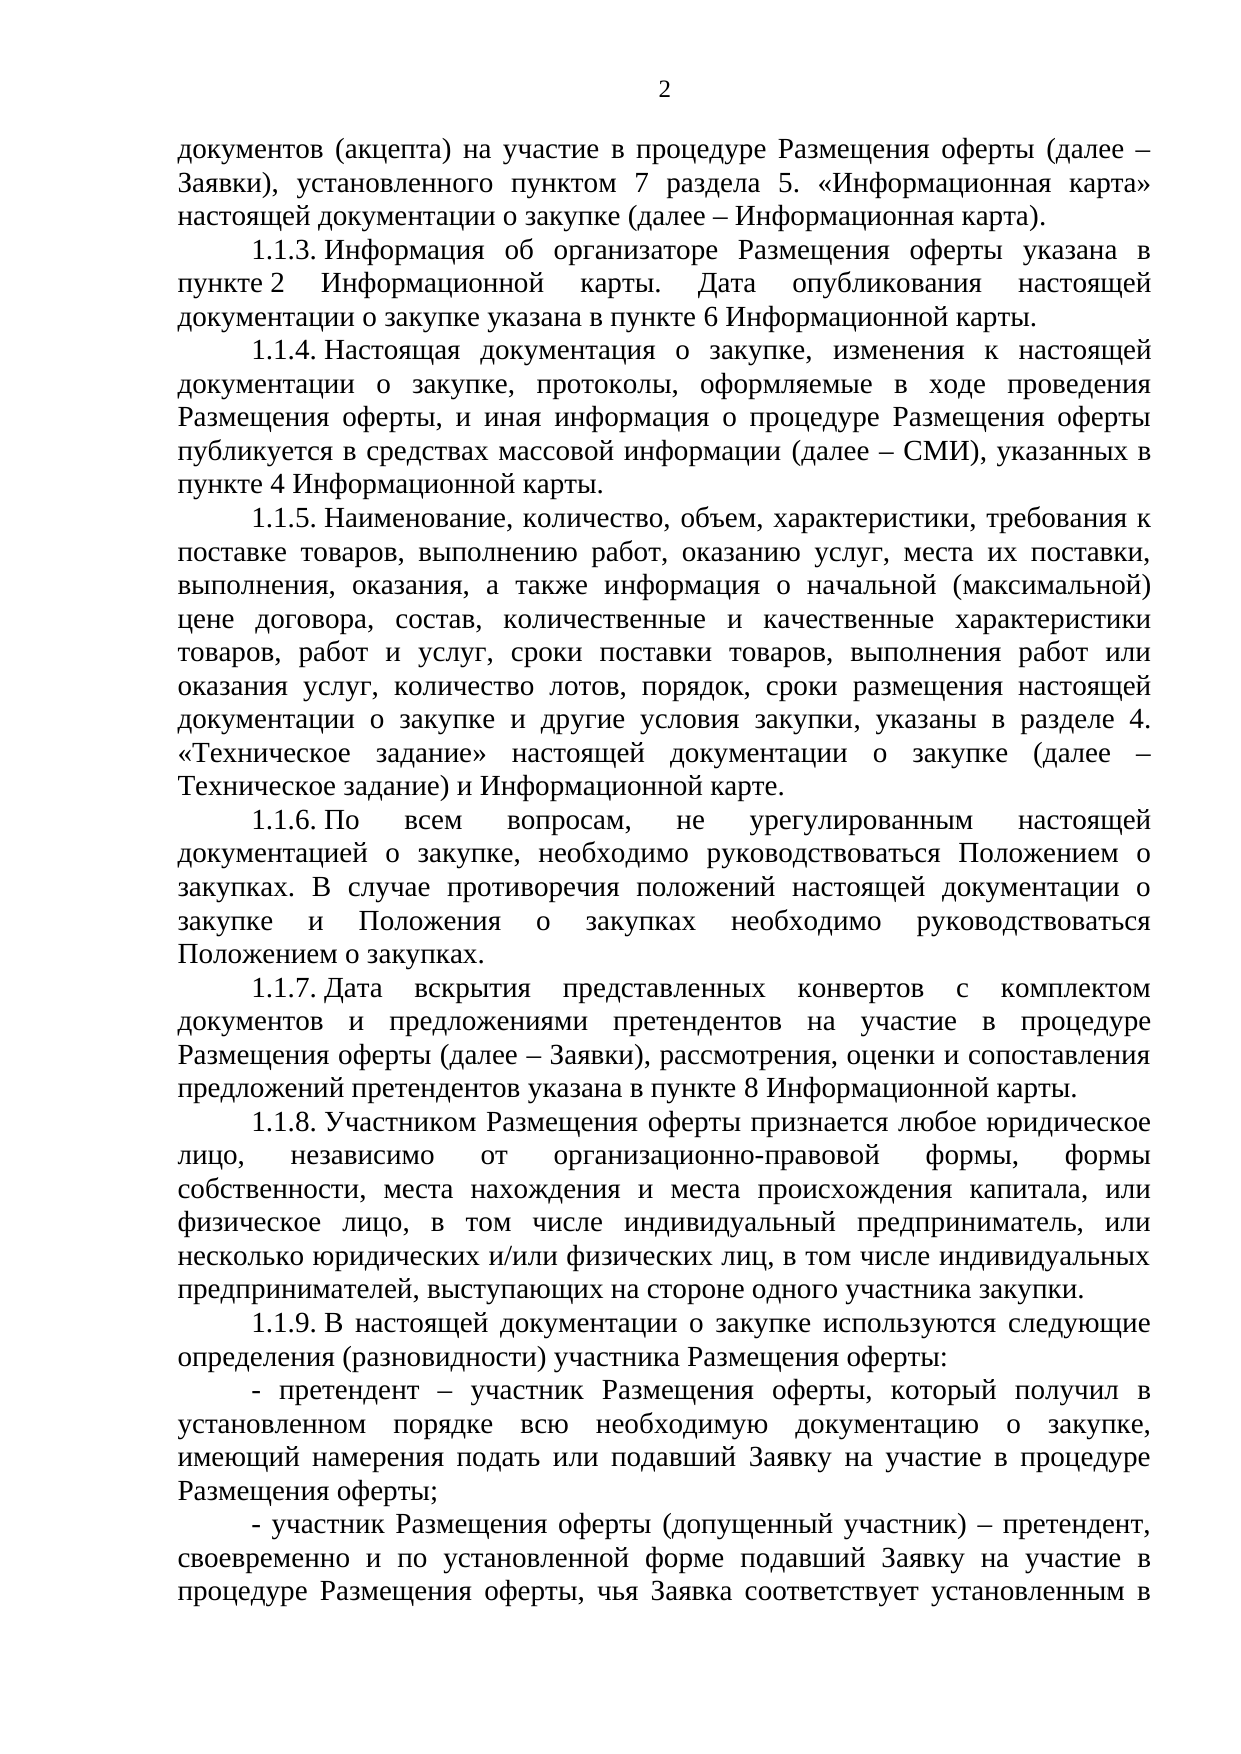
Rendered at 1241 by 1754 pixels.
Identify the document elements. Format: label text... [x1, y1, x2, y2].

list Участником Размещения оферты признается любое юридическое лицо, независимо от организационно-правовой формы, формы собственности, места нахождения и места происхождения капитала, или физическое лицо, в том числе индивидуальный предприниматель, или несколько юридических и/или физических лиц, в том числе индивидуальных предпринимателей, выступающих на стороне одного участника закупки. [177, 1104, 1152, 1305]
text - претендент – участник Размещения оферты, который получил в установленном порядке всю необходимую документацию о закупке, имеющий намерения подать или подавший Заявку на участие в процедуре Размещения оферты; [177, 1372, 1152, 1506]
list Наименование, количество, объем, характеристики, требования к поставке товаров, выполнению работ, оказанию услуг, места их поставки, выполнения, оказания, а также информация о начальной (максимальной) цене договора, состав, количественные и качественные характеристики товаров, работ и услуг, сроки поставки товаров, выполнения работ или оказания услуг, количество лотов, порядок, сроки размещения настоящей документации о закупке и другие условия закупки, указаны в разделе 4. «Техническое задание» настоящей документации о закупке (далее – Техническое задание) и Информационной карте. [177, 500, 1152, 802]
list В настоящей документации о закупке используются следующие определения (разновидности) участника Размещения оферты: [177, 1305, 1152, 1372]
list Информация об организаторе Размещения оферты указана в пункте 2 Информационной карты. Дата опубликования настоящей документации о закупке указана в пункте 6 Информационной карты. [177, 232, 1152, 332]
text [177, 1506, 1152, 1607]
list Дата вскрытия представленных конвертов с комплектом документов и предложениями претендентов на участие в процедуре Размещения оферты (далее – Заявки), рассмотрения, оценки и сопоставления предложений претендентов указана в пункте 8 Информационной карты. [177, 970, 1152, 1104]
list По всем вопросам, не урегулированным настоящей документацией о закупке, необходимо руководствоваться Положением о закупках. В случае противоречия положений настоящей документации о закупке и Положения о закупках необходимо руководствоваться Положением о закупках. [177, 802, 1152, 970]
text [177, 131, 1152, 232]
list Настоящая документация о закупке, изменения к настоящей документации о закупке, протоколы, оформляемые в ходе проведения Размещения оферты, и иная информация о процедуре Размещения оферты публикуется в средствах массовой информации (далее – СМИ), указанных в пункте 4 Информационной карты. [177, 332, 1152, 500]
